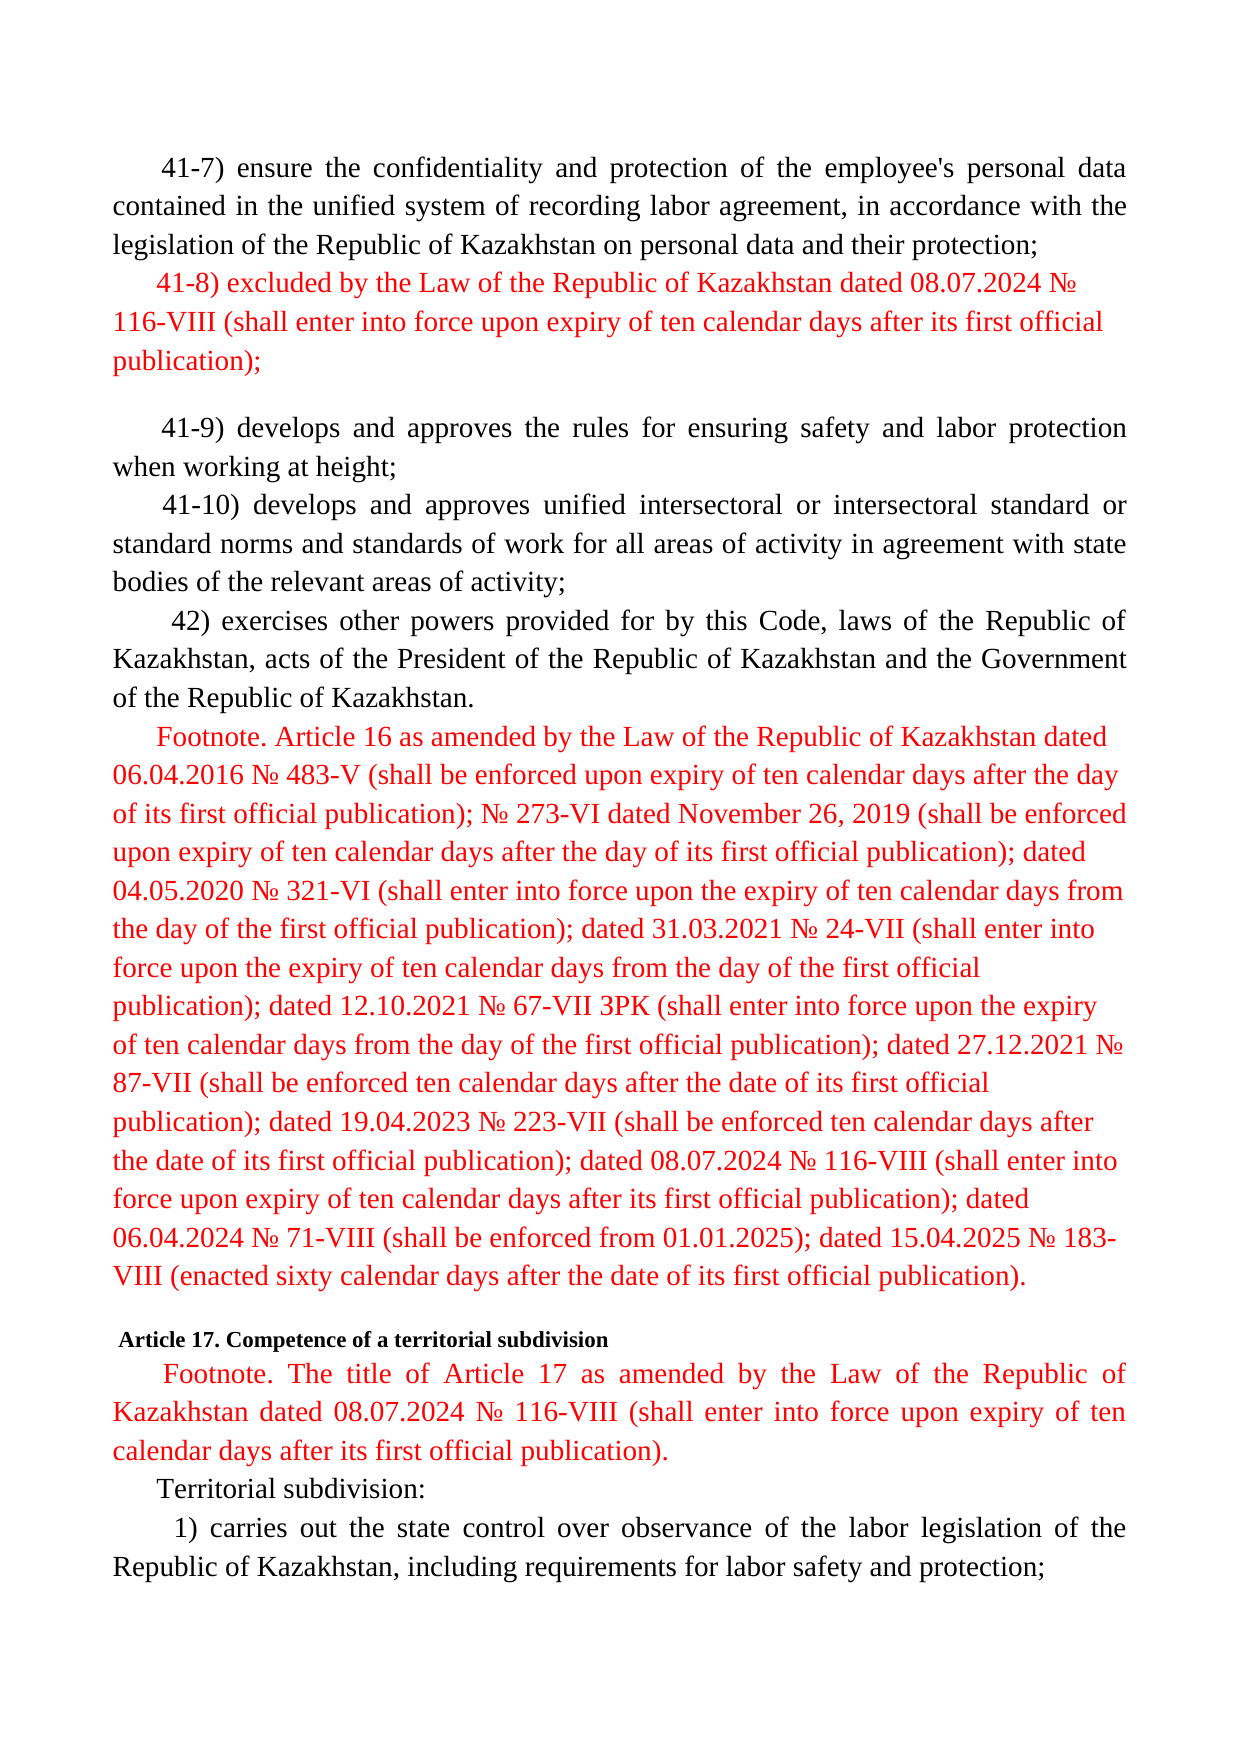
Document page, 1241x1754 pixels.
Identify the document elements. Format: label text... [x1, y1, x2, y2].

text 41-7) ensure the confidentiality and protection of the employee's personal data contained in the unified system of recording labor agreement, in accordance with the legislation of the Republic of Kazakhstan on personal data and their protection; [112, 150, 1128, 261]
text 41-8) excluded by the Law of the Republic of Kazakhstan dated 08.07.2024 № 116-VIII (shall enter into force upon expiry of ten calendar days after its first official publication); [112, 266, 1128, 406]
text 42) exercises other powers provided for by this Code, laws of the Republic of Kazakhstan, acts of the President of the Republic of Kazakhstan and the Government of the Republic of Kazakhstan. [112, 603, 1128, 714]
text Territorial subdivision: [112, 1472, 1128, 1505]
text Footnote. The title of Article 17 as amended by the Law of the Republic of Kazakhstan dated 08.07.2024 № 116-VIII (shall enter into force upon expiry of ten calendar days after its first official publication). [112, 1356, 1128, 1467]
text 41-10) develops and approves unified intersectoral or intersectoral standard or standard norms and standards of work for all areas of activity in agreement with state bodies of the relevant areas of activity; [112, 487, 1128, 598]
text 41-9) develops and approves the rules for ensuring safety and labor protection when working at height; [112, 410, 1128, 482]
text Footnote. Article 16 as amended by the Law of the Republic of Kazakhstan dated 06.04.2016 № 483-V (shall be enforced upon expiry of ten calendar days after the day of its first official publication); № 273-VI dated November 26, 2019 (shall be enforced upon expiry of ten calendar days after the day of its first official publication); dated 04.05.2020 № 321-VІ (shall enter into force upon the expiry of ten calendar days from the day of the first official publication); dated 31.03.2021 № 24-VII (shall enter into force upon the expiry of ten calendar days from the day of the first official publication); dated 12.10.2021 № 67-VII ЗРК (shall enter into force upon the expiry of ten calendar days from the day of the first official publication); dated 27.12.2021 № 87-VII (shall be enforced ten calendar days after the date of its first official publication); dated 19.04.2023 № 223-VII (shall be enforced ten calendar days after the date of its first official publication); dated 08.07.2024 № 116-VIII (shall enter into force upon expiry of ten calendar days after its first official publication); dated 06.04.2024 № 71-VIII (shall be enforced from 01.01.2025); dated 15.04.2025 № 183-VIII (enacted sixty calendar days after the date of its first official publication). [112, 719, 1128, 1322]
text Article 17. Competence of a territorial subdivision [112, 1326, 1128, 1352]
text 1) carries out the state control over observance of the labor legislation of the Republic of Kazakhstan, including requirements for labor safety and protection; [112, 1510, 1128, 1582]
